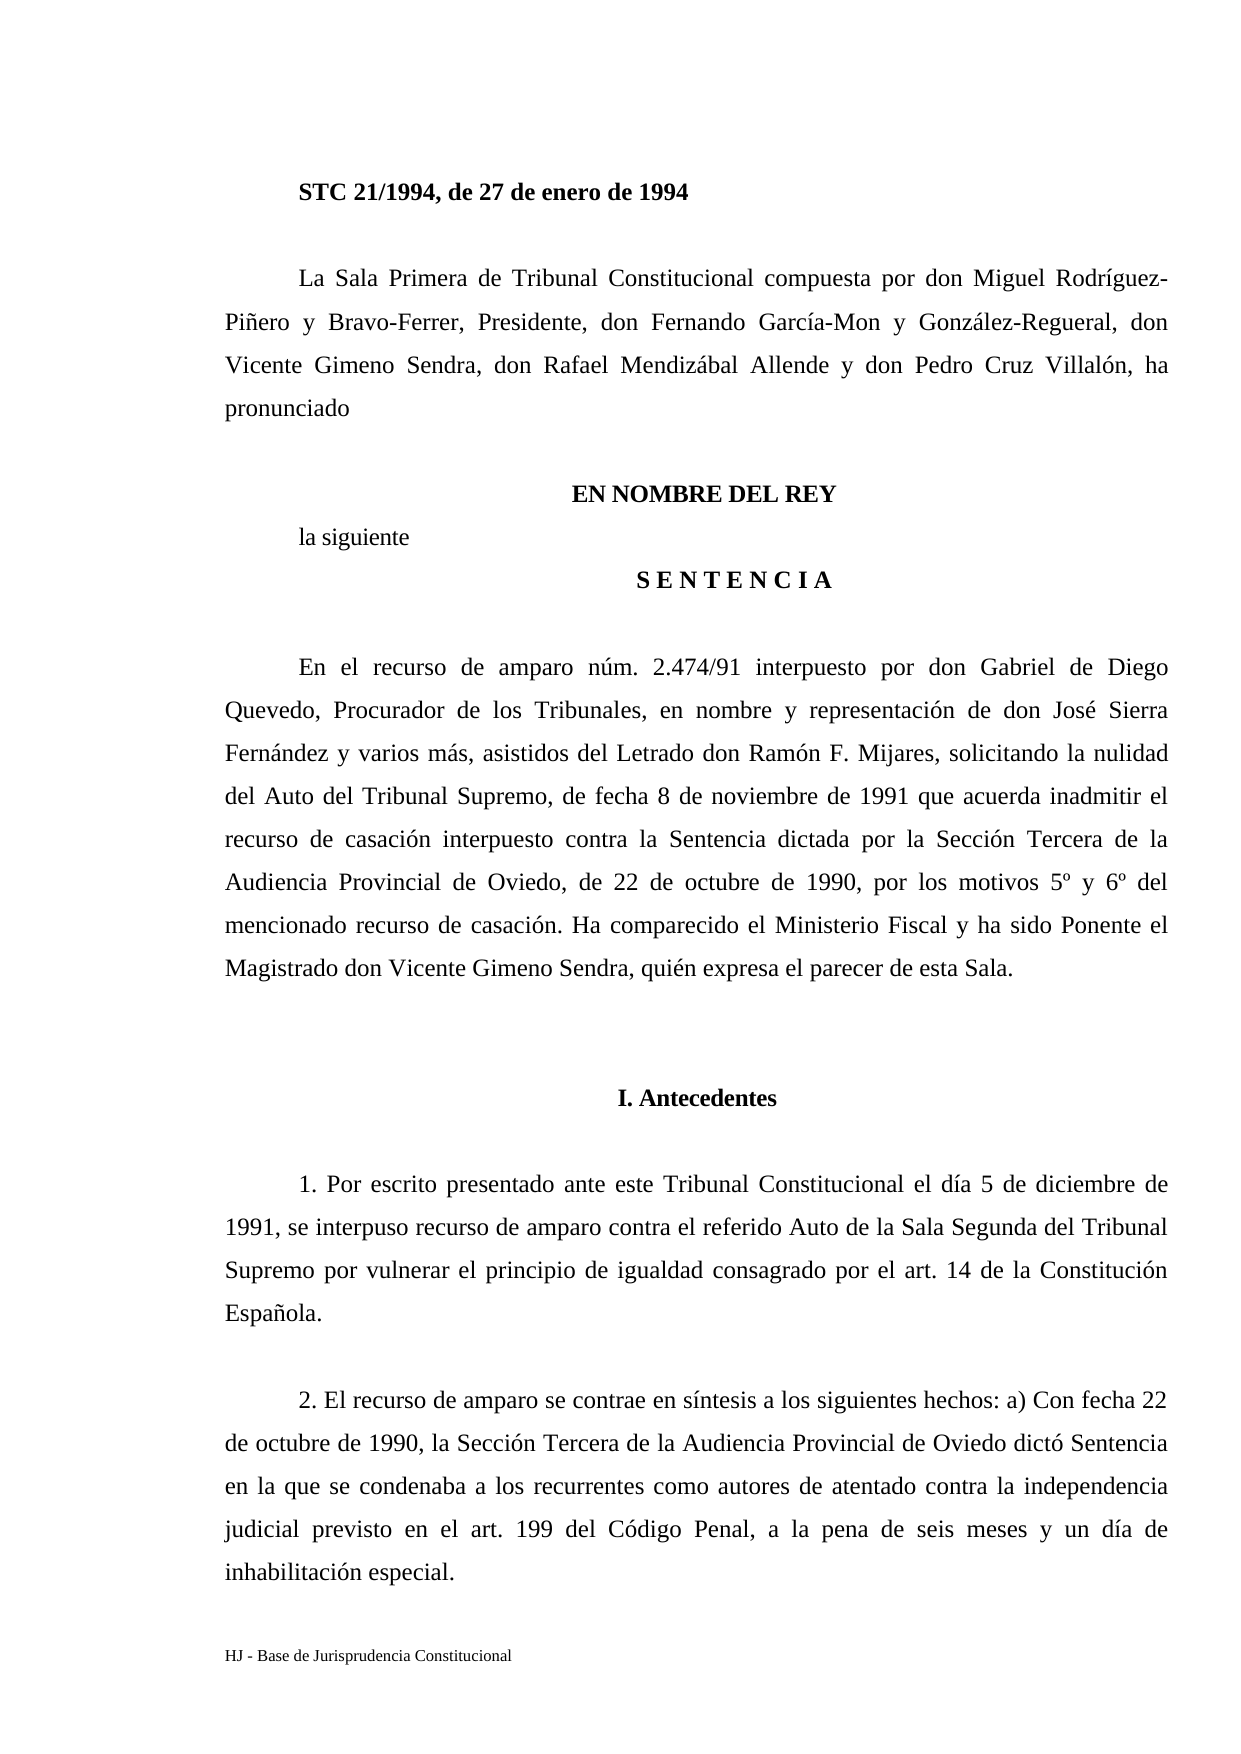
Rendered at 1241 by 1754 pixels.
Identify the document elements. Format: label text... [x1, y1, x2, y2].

text la siguiente [224, 522, 1110, 551]
text EN NOMBRE DEL REY [224, 479, 1110, 508]
text En el recurso de amparo núm. 2.474/91 interpuesto por don Gabriel de Diego Quevedo, Procurador de los Tribunales, en nombre y representación de don José Sierra Fernández y varios más, asistidos del Letrado don Ramón F. Mijares, solicitando la nulidad del Auto del Tribunal Supremo, de fecha 8 de noviembre de 1991 que acuerda inadmitir el recurso de casación interpuesto contra la Sentencia dictada por la Sección Tercera de la Audiencia Provincial de Oviedo, de 22 de octubre de 1990, por los motivos 5º y 6º del mencionado recurso de casación. Ha comparecido el Ministerio Fiscal y ha sido Ponente el Magistrado don Vicente Gimeno Sendra, quién expresa el parecer de esta Sala. [224, 652, 1169, 982]
text La Sala Primera de Tribunal Constitucional compuesta por don Miguel Rodríguez-Piñero y Bravo-Ferrer, Presidente, don Fernando García-Mon y González-Regueral, don Vicente Gimeno Sendra, don Rafael Mendizábal Allende y don Pedro Cruz Villalón, ha pronunciado [224, 263, 1169, 422]
text S E N T E N C I A [224, 565, 1169, 594]
text 1. Por escrito presentado ante este Tribunal Constitucional el día 5 de diciembre de 1991, se interpuso recurso de amparo contra el referido Auto de la Sala Segunda del Tribunal Supremo por vulnerar el principio de igualdad consagrado por el art. 14 de la Constitución Española. [224, 1169, 1169, 1327]
text STC 21/1994, de 27 de enero de 1994 [224, 177, 1169, 206]
text 2. El recurso de amparo se contrae en síntesis a los siguientes hechos: a) Con fecha 22 de octubre de 1990, la Sección Tercera de la Audiencia Provincial de Oviedo dictó Sentencia en la que se condenaba a los recurrentes como autores de atentado contra la independencia judicial previsto en el art. 199 del Código Penal, a la pena de seis meses y un día de inhabilitación especial. [224, 1385, 1169, 1586]
text I. Antecedentes [224, 1083, 1169, 1112]
